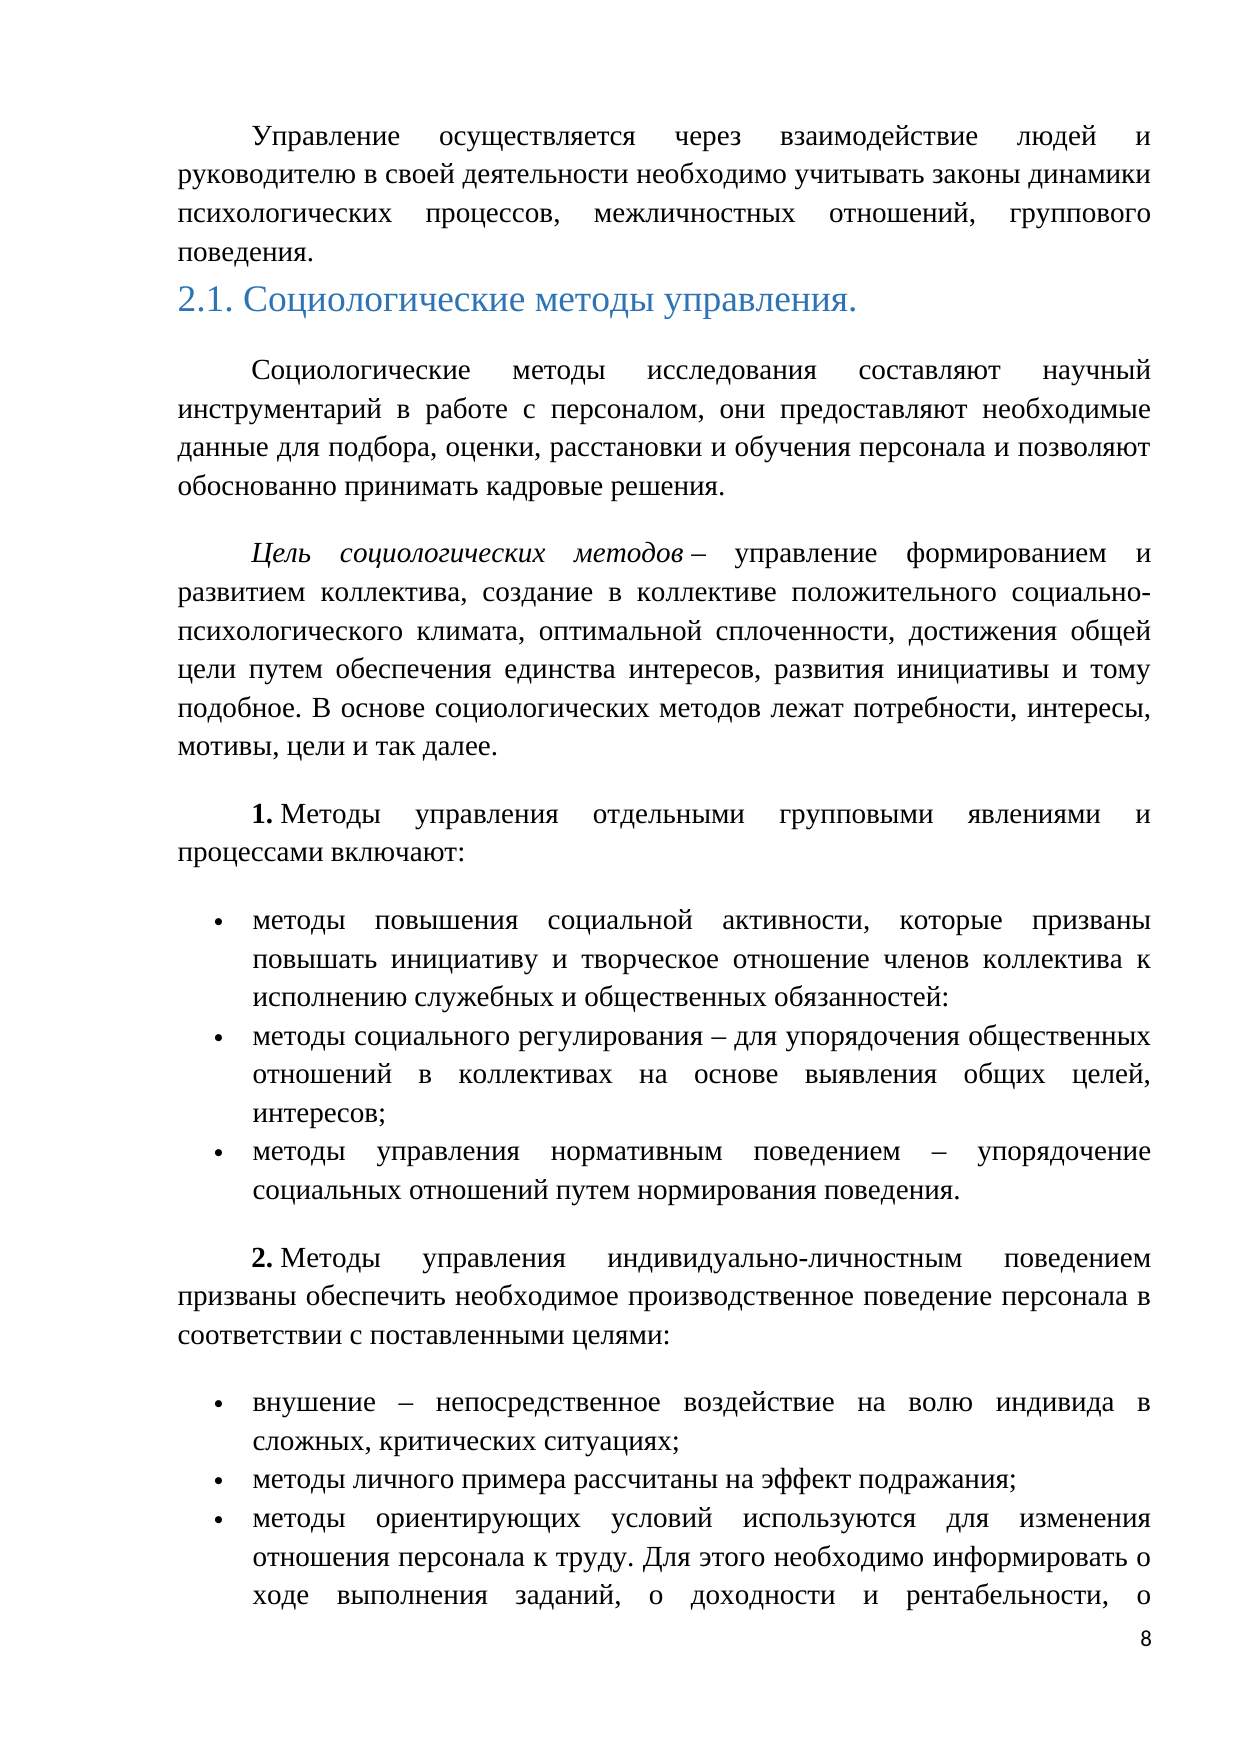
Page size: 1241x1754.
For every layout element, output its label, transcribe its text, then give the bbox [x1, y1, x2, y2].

text Социологические методы исследования составляют научный инструментарий в работе с персоналом, они предоставляют необходимые данные для подбора, оценки, расстановки и обучения персонала и позволяют обоснованно принимать кадровые решения. [177, 352, 1152, 501]
list внушение – непосредственное воздействие на волю индивида в сложных, критических ситуациях; [215, 1384, 1152, 1457]
list методы повышения социальной активности, которые призваны повышать инициативу и творческое отношение членов коллектива к исполнению служебных и общественных обязанностей: [215, 902, 1152, 1013]
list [215, 1500, 1152, 1611]
list методы социального регулирования – для упорядочения общественных отношений в коллективах на основе выявления общих целей, интересов; [215, 1018, 1152, 1128]
list методы управления нормативным поведением – упорядочение социальных отношений путем нормирования поведения. [215, 1133, 1152, 1206]
text Цель социологических методов – управление формированием и развитием коллектива, создание в коллективе положительного социально-психологического климата, оптимальной сплоченности, достижения общей цели путем обеспечения единства интересов, развития инициативы и тому подобное. В основе социологических методов лежат потребности, интересы, мотивы, цели и так далее. [177, 536, 1152, 762]
text 2. Методы управления индивидуально-личностным поведением призваны обеспечить необходимое производственное поведение персонала в соответствии с поставленными целями: [177, 1240, 1152, 1350]
list методы личного примера рассчитаны на эффект подражания; [215, 1462, 1152, 1495]
text 1. Методы управления отдельными групповыми явлениями и процессами включают: [177, 796, 1152, 868]
text Управление осуществляется через взаимодействие людей и руководителю в своей деятельности необходимо учитывать законы динамики психологических процессов, межличностных отношений, группового поведения. [177, 118, 1152, 267]
subtitle 2.1. Социологические методы управления. [177, 276, 1152, 319]
